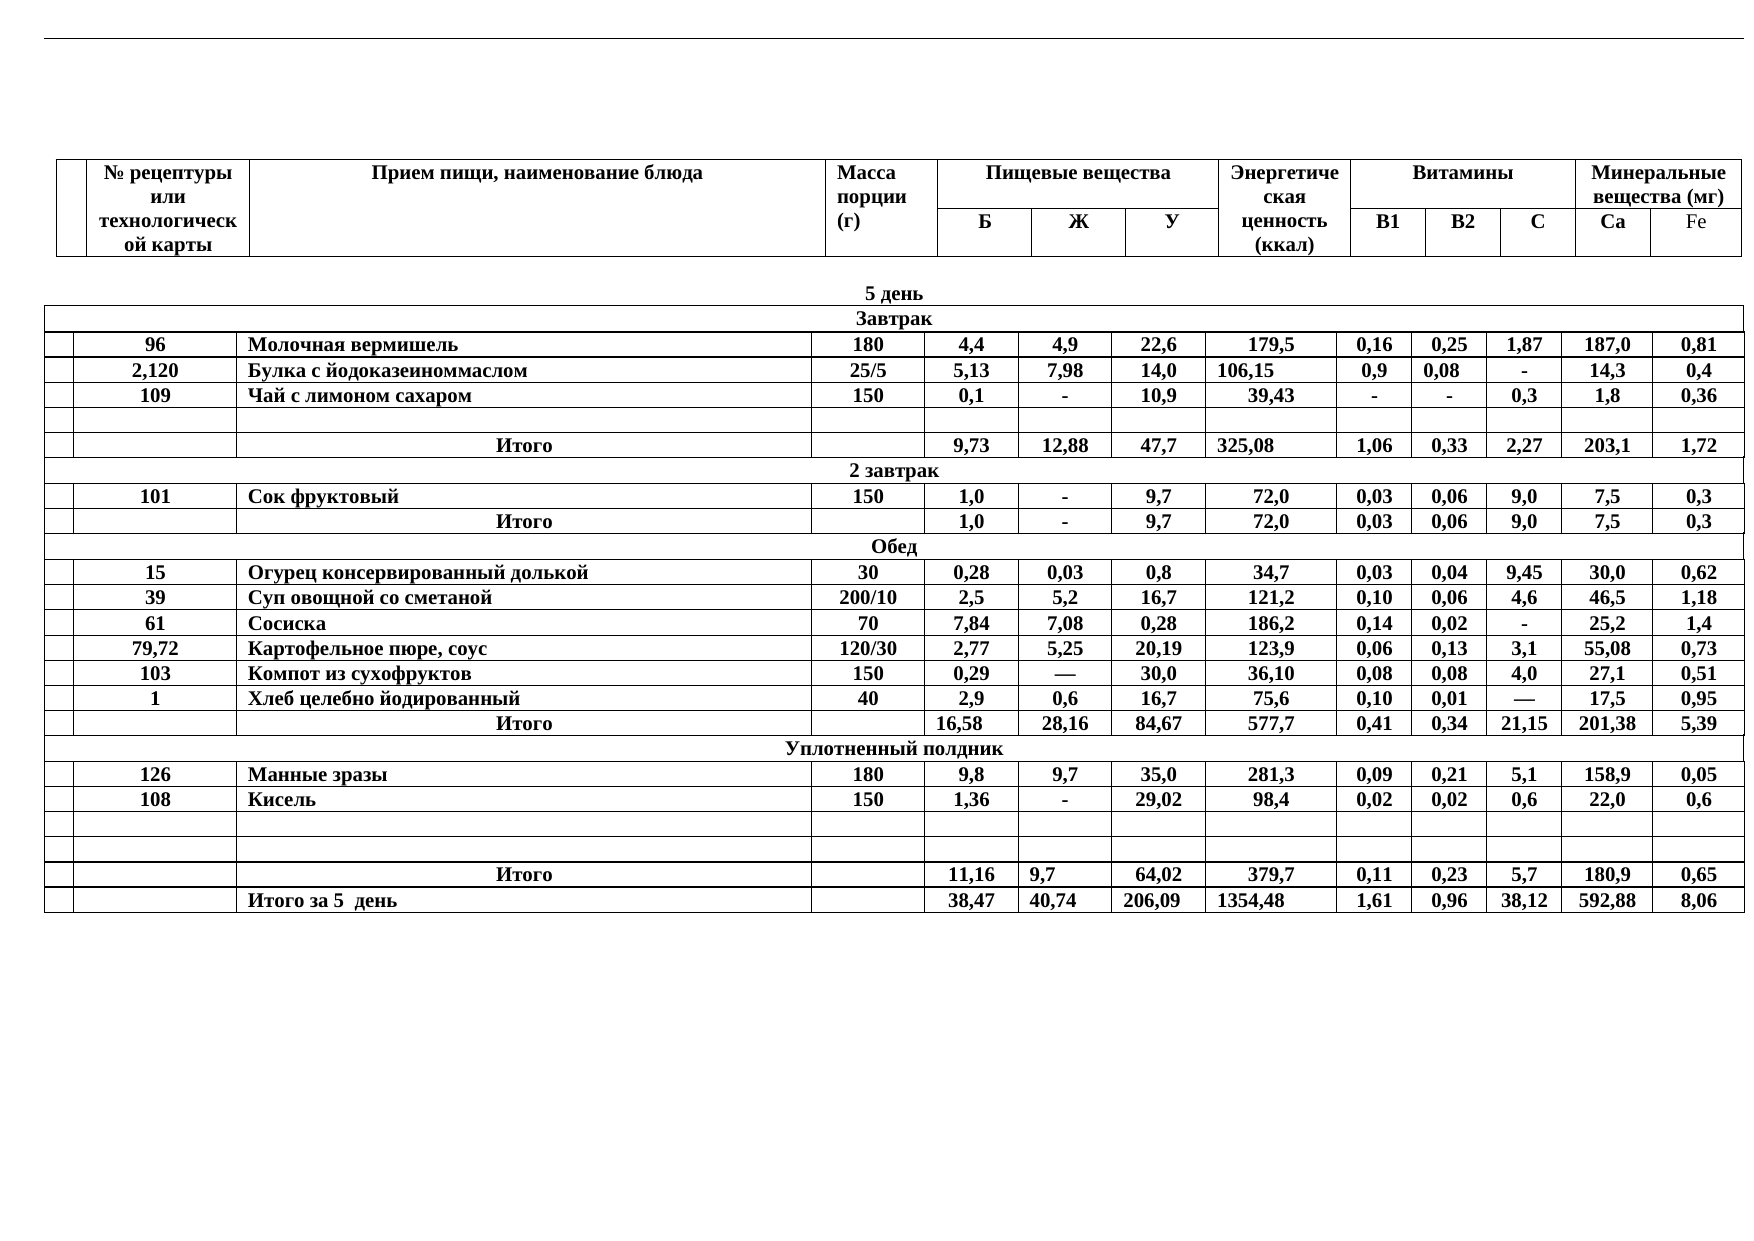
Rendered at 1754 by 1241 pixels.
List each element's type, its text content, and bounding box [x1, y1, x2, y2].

table_cell 1,06 [1337, 433, 1411, 457]
table_cell 0,81 [1653, 333, 1744, 356]
table_cell 2,120 [74, 358, 236, 382]
table_cell 0,41 [1337, 711, 1411, 735]
table_cell 0,6 [1019, 686, 1111, 710]
table_cell 2,5 [925, 585, 1018, 609]
table_cell 25,2 [1562, 610, 1652, 634]
table_cell 9,0 [1487, 509, 1561, 533]
table_cell 75,6 [1206, 686, 1336, 710]
table_cell 30,0 [1562, 560, 1652, 584]
table_cell 0,06 [1412, 585, 1486, 609]
table_cell 1,0 [925, 484, 1018, 508]
table_cell 150 [812, 661, 924, 685]
table_cell 325,08 [1206, 433, 1336, 457]
table_cell [1206, 812, 1336, 836]
table_cell Уплотненный полдник [45, 736, 1743, 761]
table_cell [1653, 837, 1744, 861]
table_cell 70 [812, 610, 924, 634]
table_cell 0,3 [1653, 484, 1744, 508]
table_cell [1562, 837, 1652, 861]
table_cell 179,5 [1206, 333, 1336, 356]
table_cell [45, 661, 73, 685]
table_cell Молочная вермишель [237, 333, 811, 356]
table_cell 15 [74, 560, 236, 584]
table_cell 0,8 [1112, 560, 1205, 584]
table_cell 14,0 [1112, 358, 1205, 382]
table_cell 150 [812, 484, 924, 508]
table_cell [237, 837, 811, 861]
table_cell 0,09 [1337, 762, 1411, 786]
table_cell 38,47 [925, 888, 1018, 912]
table_cell 5,1 [1487, 762, 1561, 786]
table_cell [1487, 408, 1561, 432]
table_cell Хлеб целебно йодированный [237, 686, 811, 710]
table_cell 3,1 [1487, 636, 1561, 659]
table_cell Картофельное пюре, соус [237, 636, 811, 659]
table_cell 29,02 [1112, 787, 1205, 811]
table_cell 2,9 [925, 686, 1018, 710]
table_cell [1337, 408, 1411, 432]
table_cell 9,7 [1019, 863, 1111, 886]
table_cell 5,39 [1653, 711, 1744, 735]
table_cell 4,9 [1019, 333, 1111, 356]
table_cell - [1487, 358, 1561, 382]
table_cell 180 [812, 762, 924, 786]
table_cell 0,21 [1412, 762, 1486, 786]
table_cell 0,9 [1337, 358, 1411, 382]
table_cell 27,1 [1562, 661, 1652, 685]
table_cell 16,7 [1112, 686, 1205, 710]
table_cell 7,5 [1562, 484, 1652, 508]
table_cell 28,16 [1019, 711, 1111, 735]
table_cell 79,72 [74, 636, 236, 659]
table_cell 0,06 [1412, 484, 1486, 508]
table_cell [812, 863, 924, 886]
table_cell 0,34 [1412, 711, 1486, 735]
table_cell [74, 711, 236, 735]
table_cell Обед [45, 534, 1743, 559]
table_cell [45, 560, 73, 584]
table_cell 9,7 [1019, 762, 1111, 786]
table_cell 0,33 [1412, 433, 1486, 457]
table_cell 0,3 [1487, 383, 1561, 407]
table_cell 17,5 [1562, 686, 1652, 710]
table_cell [1019, 812, 1111, 836]
table_cell [812, 433, 924, 457]
table_cell Чай с лимоном сахаром [237, 383, 811, 407]
table_cell [812, 812, 924, 836]
table_cell - [1412, 383, 1486, 407]
table_cell 5 день [44, 39, 1744, 305]
table_cell 30 [812, 560, 924, 584]
table_cell 1,4 [1653, 610, 1744, 634]
table_cell [45, 484, 73, 508]
table_cell [45, 686, 73, 710]
table_cell 0,51 [1653, 661, 1744, 685]
table_cell [1487, 837, 1561, 861]
table_cell Сосиска [237, 610, 811, 634]
table_cell 1354,48 [1206, 888, 1336, 912]
table_cell [74, 888, 236, 912]
table_cell 0,4 [1653, 358, 1744, 382]
table_cell [74, 509, 236, 533]
table_cell 121,2 [1206, 585, 1336, 609]
table_cell Итого за 5 день [237, 888, 811, 912]
table_cell Суп овощной со сметаной [237, 585, 811, 609]
table_cell - [1337, 383, 1411, 407]
table_cell [1412, 408, 1486, 432]
table_cell 1,8 [1562, 383, 1652, 407]
table_cell 5,2 [1019, 585, 1111, 609]
table_cell 22,6 [1112, 333, 1205, 356]
table_cell 0,02 [1412, 787, 1486, 811]
table_cell 10,9 [1112, 383, 1205, 407]
table_cell 72,0 [1206, 484, 1336, 508]
table_cell [45, 610, 73, 634]
table_cell 11,16 [925, 863, 1018, 886]
table_cell 25/5 [812, 358, 924, 382]
table_cell 0,28 [925, 560, 1018, 584]
table_cell 1,61 [1337, 888, 1411, 912]
table_cell 186,2 [1206, 610, 1336, 634]
table_cell 9,7 [1112, 509, 1205, 533]
table_cell 0,28 [1112, 610, 1205, 634]
table_cell 7,98 [1019, 358, 1111, 382]
table_cell 0,6 [1653, 787, 1744, 811]
table_cell 5,25 [1019, 636, 1111, 659]
table_cell 2,77 [925, 636, 1018, 659]
table_cell [1019, 837, 1111, 861]
table_cell 0,01 [1412, 686, 1486, 710]
table_cell [45, 636, 73, 659]
table_cell [925, 837, 1018, 861]
table_cell 2,27 [1487, 433, 1561, 457]
table_cell [237, 408, 811, 432]
table_cell 126 [74, 762, 236, 786]
table_cell [1337, 812, 1411, 836]
table_cell Итого [237, 509, 811, 533]
table_cell 0,23 [1412, 863, 1486, 886]
table_cell 47,7 [1112, 433, 1205, 457]
table_cell 0,11 [1337, 863, 1411, 886]
table_cell 0,13 [1412, 636, 1486, 659]
table_cell 103 [74, 661, 236, 685]
table_cell [237, 812, 811, 836]
table_cell Компот из сухофруктов [237, 661, 811, 685]
table_cell 1,36 [925, 787, 1018, 811]
table_cell 14,3 [1562, 358, 1652, 382]
table_cell ― [1487, 686, 1561, 710]
table_cell [1019, 408, 1111, 432]
table_cell [45, 585, 73, 609]
table_cell Завтрак [45, 306, 1743, 331]
table_cell 61 [74, 610, 236, 634]
table_cell 38,12 [1487, 888, 1561, 912]
table_cell 7,5 [1562, 509, 1652, 533]
table_cell 9,8 [925, 762, 1018, 786]
table_cell 4,4 [925, 333, 1018, 356]
table_cell 123,9 [1206, 636, 1336, 659]
table_cell [45, 358, 73, 382]
table_cell 150 [812, 383, 924, 407]
table_cell 39 [74, 585, 236, 609]
table_cell Итого [237, 863, 811, 886]
table_cell 46,5 [1562, 585, 1652, 609]
table_cell 0,29 [925, 661, 1018, 685]
table_cell 36,10 [1206, 661, 1336, 685]
table_cell [45, 711, 73, 735]
table_cell [1337, 837, 1411, 861]
table_cell [45, 509, 73, 533]
table_cell 0,1 [925, 383, 1018, 407]
table_cell 30,0 [1112, 661, 1205, 685]
table_cell 1,87 [1487, 333, 1561, 356]
table_cell 120/30 [812, 636, 924, 659]
table_cell 101 [74, 484, 236, 508]
table_cell [1412, 812, 1486, 836]
table_cell 187,0 [1562, 333, 1652, 356]
table_cell Сок фруктовый [237, 484, 811, 508]
table_cell - [1019, 484, 1111, 508]
table_cell 577,7 [1206, 711, 1336, 735]
table_cell 379,7 [1206, 863, 1336, 886]
table_cell [1412, 837, 1486, 861]
table_cell Манные зразы [237, 762, 811, 786]
table_cell 200/10 [812, 585, 924, 609]
table_cell 4,0 [1487, 661, 1561, 685]
table_cell 0,06 [1337, 636, 1411, 659]
table_cell 0,65 [1653, 863, 1744, 886]
table_cell 108 [74, 787, 236, 811]
table_cell Итого [237, 433, 811, 457]
table_cell 0,08 [1412, 358, 1486, 382]
table_cell 1 [74, 686, 236, 710]
table_cell 1,0 [925, 509, 1018, 533]
table_cell [1653, 408, 1744, 432]
table_cell 109 [74, 383, 236, 407]
table_cell 5,7 [1487, 863, 1561, 886]
table_cell [45, 762, 73, 786]
table_cell 281,3 [1206, 762, 1336, 786]
table_cell 8,06 [1653, 888, 1744, 912]
table_cell [812, 888, 924, 912]
table_cell 0,03 [1019, 560, 1111, 584]
table_cell 0,08 [1412, 661, 1486, 685]
table_cell 150 [812, 787, 924, 811]
table_cell 0,04 [1412, 560, 1486, 584]
table_cell 4,6 [1487, 585, 1561, 609]
table_cell 1,18 [1653, 585, 1744, 609]
table_cell [45, 433, 73, 457]
table_cell 9,0 [1487, 484, 1561, 508]
table_cell 0,05 [1653, 762, 1744, 786]
table_cell 0,10 [1337, 585, 1411, 609]
table_cell 0,16 [1337, 333, 1411, 356]
table_cell [925, 812, 1018, 836]
table_cell 40,74 [1019, 888, 1111, 912]
table_cell Кисель [237, 787, 811, 811]
table_cell 0,03 [1337, 484, 1411, 508]
table_cell 96 [74, 333, 236, 356]
table_cell 7,84 [925, 610, 1018, 634]
table_cell [1562, 408, 1652, 432]
table_cell 0,10 [1337, 686, 1411, 710]
table_cell [45, 408, 73, 432]
table_cell 9,45 [1487, 560, 1561, 584]
table_cell 0,73 [1653, 636, 1744, 659]
table_cell - [1019, 787, 1111, 811]
table_cell [45, 333, 73, 356]
table_cell [1487, 812, 1561, 836]
table_cell Итого [237, 711, 811, 735]
table_cell [1206, 837, 1336, 861]
table_cell 0,14 [1337, 610, 1411, 634]
table_cell 206,09 [1112, 888, 1205, 912]
table_cell 0,62 [1653, 560, 1744, 584]
table_cell Булка с йодоказеиноммаслом [237, 358, 811, 382]
table_cell 7,08 [1019, 610, 1111, 634]
table_cell 180,9 [1562, 863, 1652, 886]
table_cell [45, 837, 73, 861]
table_cell 9,7 [1112, 484, 1205, 508]
table_cell 203,1 [1562, 433, 1652, 457]
table_cell 0,6 [1487, 787, 1561, 811]
table_cell 98,4 [1206, 787, 1336, 811]
table_cell 20,19 [1112, 636, 1205, 659]
table_cell [812, 509, 924, 533]
table_cell 180 [812, 333, 924, 356]
table_cell [1112, 837, 1205, 861]
table_cell 0,36 [1653, 383, 1744, 407]
table_cell 64,02 [1112, 863, 1205, 886]
table_cell [45, 787, 73, 811]
table_cell 55,08 [1562, 636, 1652, 659]
table_cell [1206, 408, 1336, 432]
table_cell 2 завтрак [45, 458, 1743, 483]
table_cell Огурец консервированный долькой [237, 560, 811, 584]
table_cell 0,08 [1337, 661, 1411, 685]
table_cell 0,25 [1412, 333, 1486, 356]
table_cell 0,02 [1337, 787, 1411, 811]
table_cell - [1019, 383, 1111, 407]
table_cell 21,15 [1487, 711, 1561, 735]
table_cell [74, 837, 236, 861]
table_cell 16,7 [1112, 585, 1205, 609]
table_cell 106,15 [1206, 358, 1336, 382]
table_cell [1112, 812, 1205, 836]
table_cell [74, 863, 236, 886]
table_cell [45, 863, 73, 886]
table_cell [74, 433, 236, 457]
table_cell [812, 711, 924, 735]
table_cell 0,3 [1653, 509, 1744, 533]
table_cell [1562, 812, 1652, 836]
table_cell 0,02 [1412, 610, 1486, 634]
table_cell 84,67 [1112, 711, 1205, 735]
table_cell 35,0 [1112, 762, 1205, 786]
table_cell 72,0 [1206, 509, 1336, 533]
table_cell 158,9 [1562, 762, 1652, 786]
table_cell 40 [812, 686, 924, 710]
table_cell 1,72 [1653, 433, 1744, 457]
table_cell [812, 837, 924, 861]
table_cell 201,38 [1562, 711, 1652, 735]
table_cell - [1019, 509, 1111, 533]
table_cell [74, 408, 236, 432]
table_cell [45, 383, 73, 407]
table_cell 0,06 [1412, 509, 1486, 533]
table_cell [45, 888, 73, 912]
table_cell 0,96 [1412, 888, 1486, 912]
table_cell 12,88 [1019, 433, 1111, 457]
table_cell 9,73 [925, 433, 1018, 457]
table_cell 592,88 [1562, 888, 1652, 912]
table_cell 5,13 [925, 358, 1018, 382]
table_cell [74, 812, 236, 836]
table_cell [925, 408, 1018, 432]
table_cell [1112, 408, 1205, 432]
table_cell 34,7 [1206, 560, 1336, 584]
table_cell 0,03 [1337, 560, 1411, 584]
table_cell [812, 408, 924, 432]
table_cell 0,03 [1337, 509, 1411, 533]
table_cell - [1487, 610, 1561, 634]
table_cell 16,58 [925, 711, 1018, 735]
table_cell 39,43 [1206, 383, 1336, 407]
table_cell [45, 812, 73, 836]
table_cell 22,0 [1562, 787, 1652, 811]
table_cell 0,95 [1653, 686, 1744, 710]
table_cell [1653, 812, 1744, 836]
table_cell ― [1019, 661, 1111, 685]
